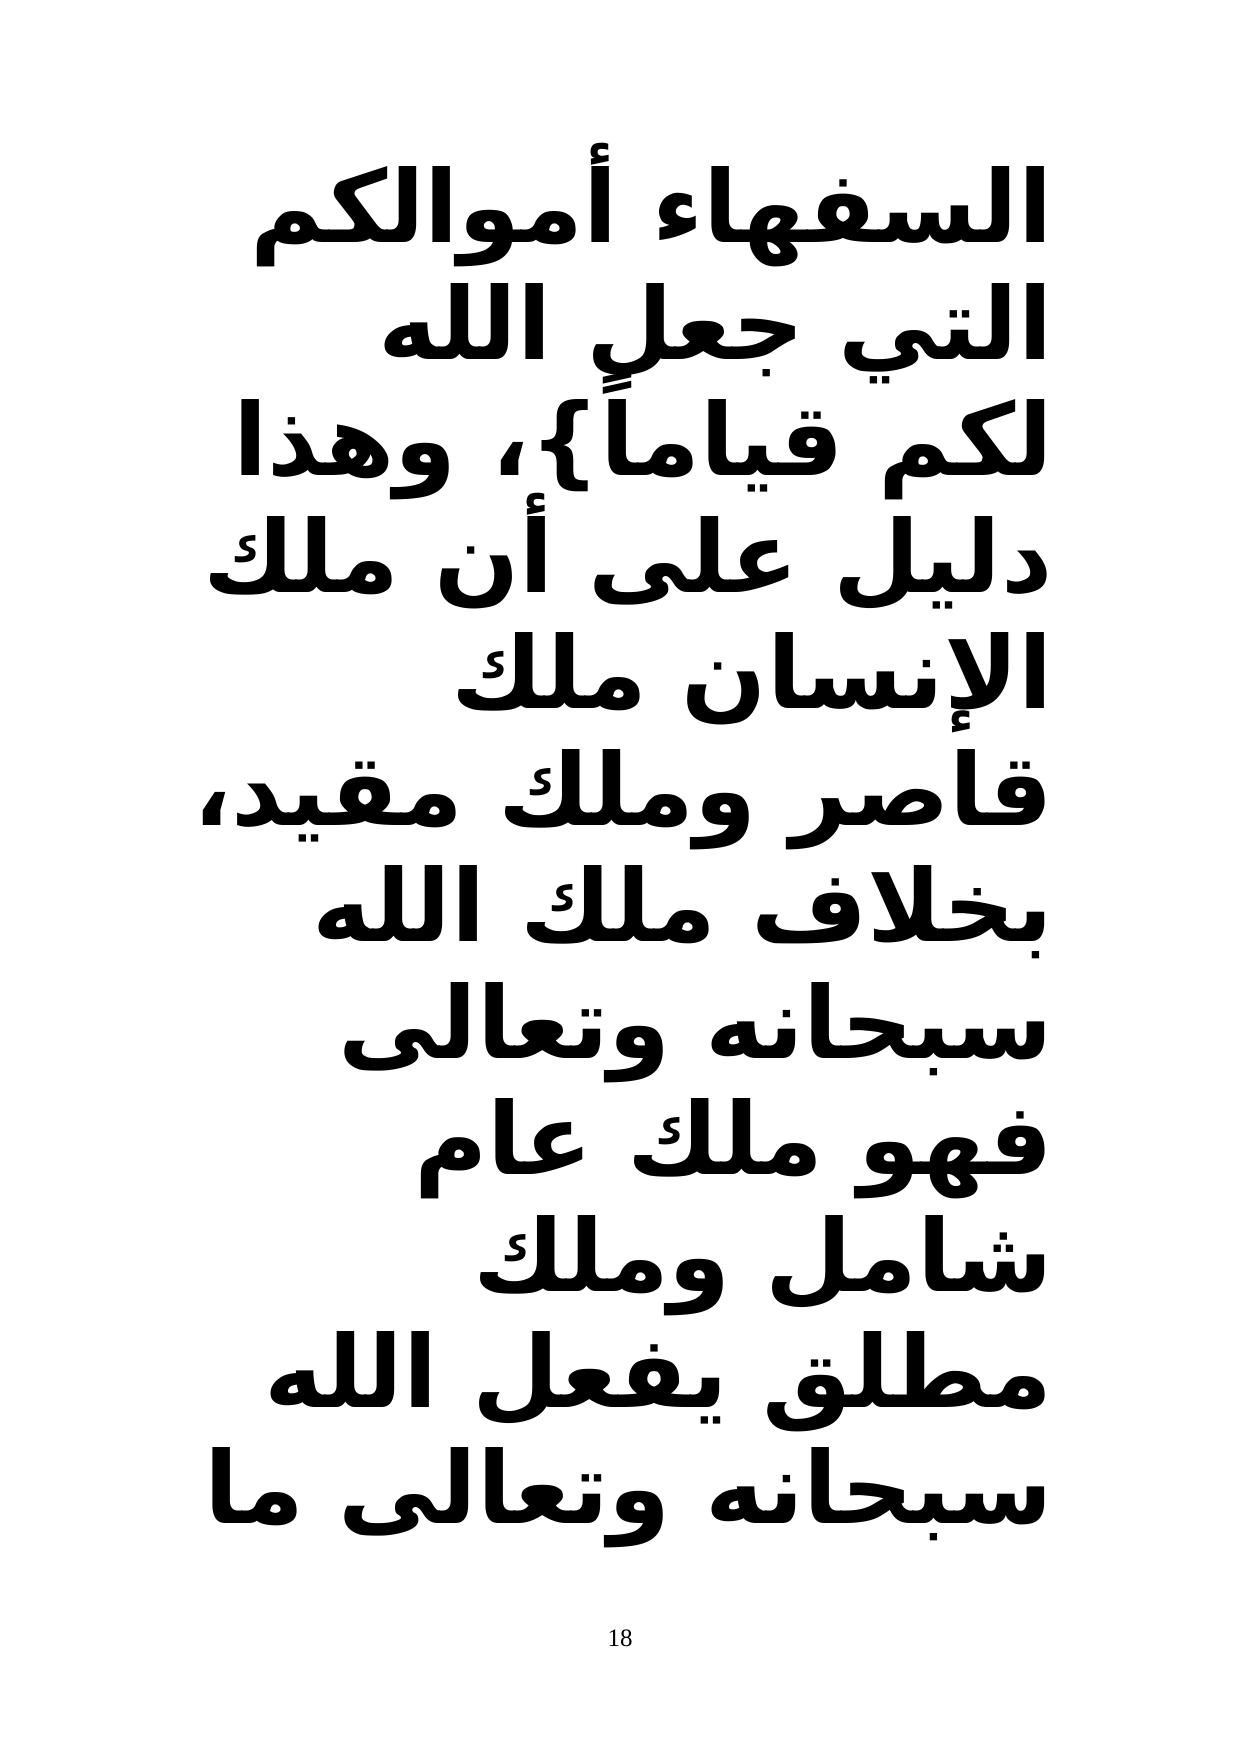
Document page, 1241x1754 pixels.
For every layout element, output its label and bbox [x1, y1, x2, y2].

text [187, 150, 1053, 1547]
